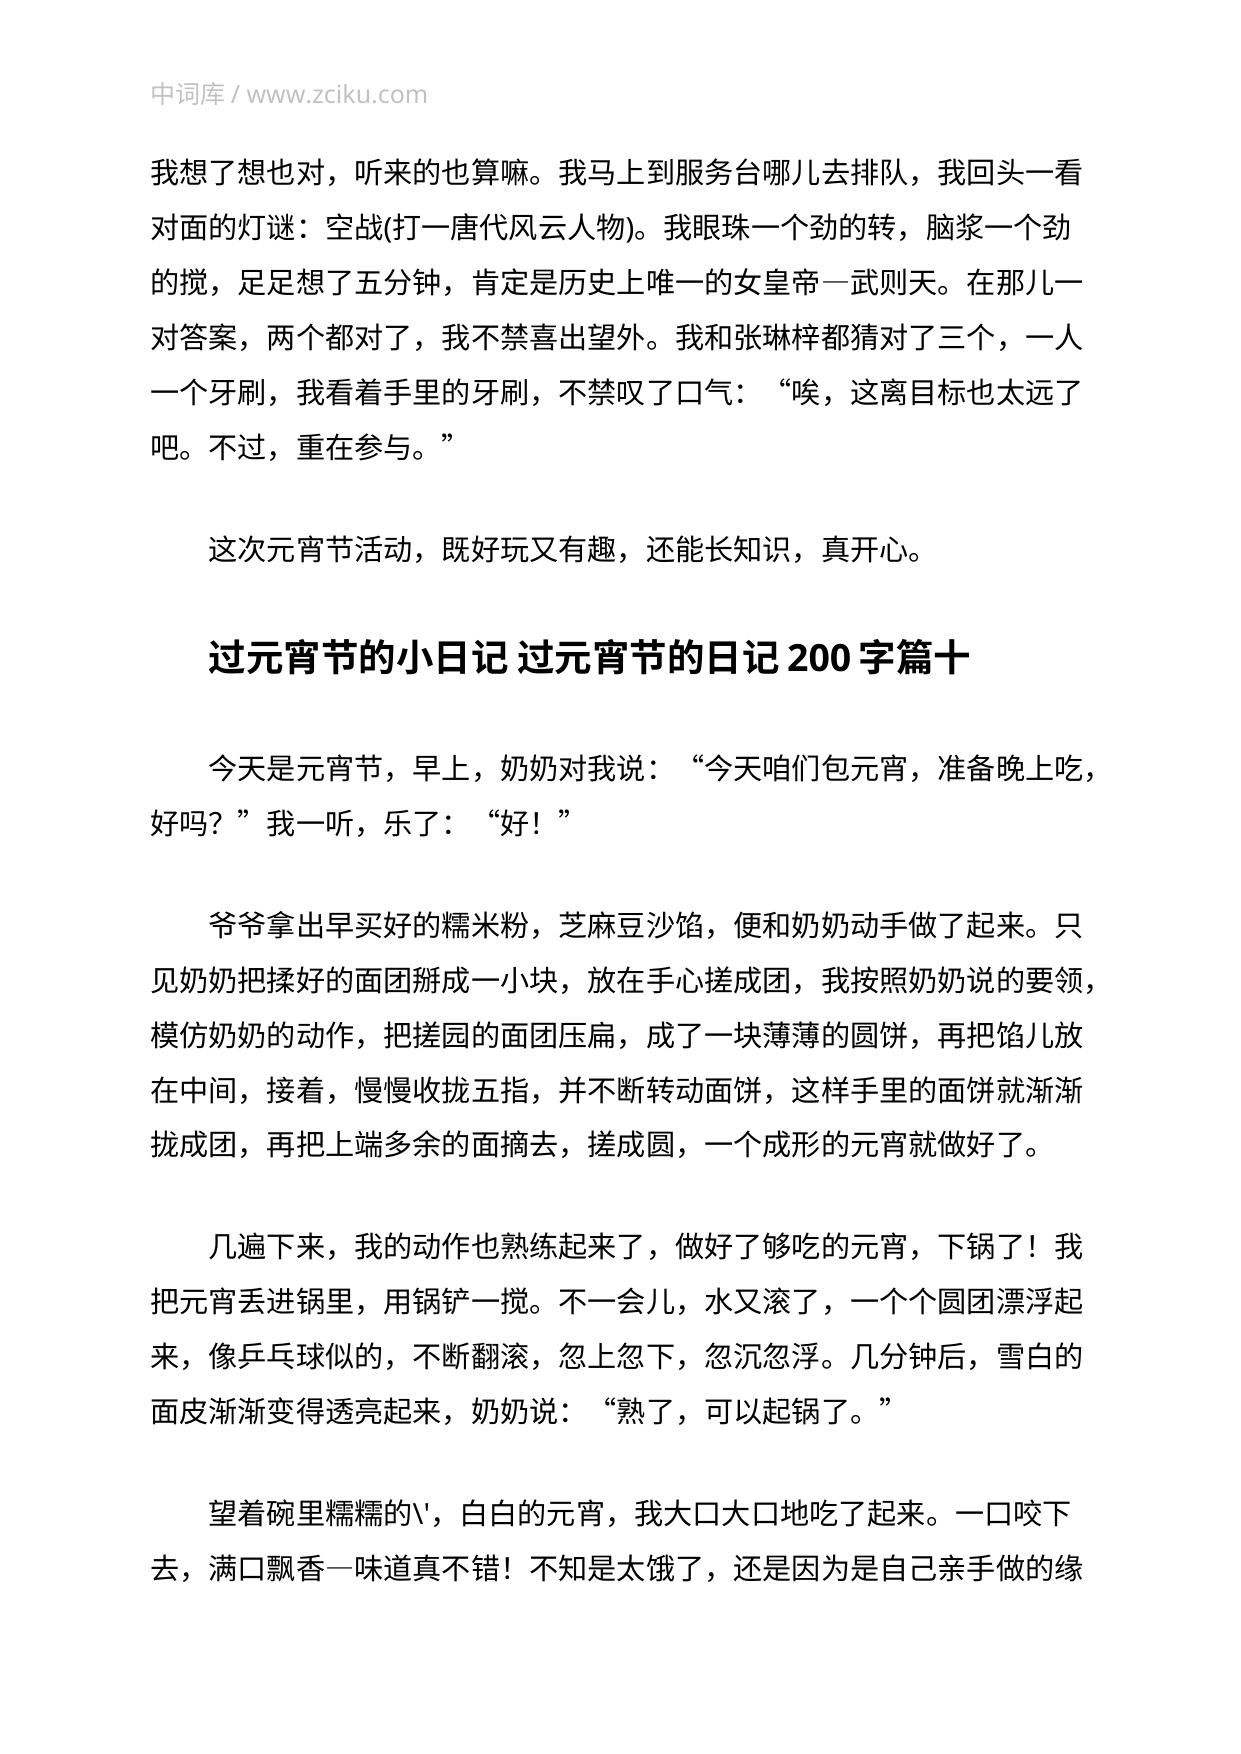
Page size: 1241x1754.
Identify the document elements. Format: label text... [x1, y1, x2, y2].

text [150, 1490, 1090, 1587]
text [150, 150, 1090, 467]
text 今天是元宵节，早上，奶奶对我说：“今天咱们包元宵，准备晚上吃，好吗？”我一听，乐了：“好！” [150, 746, 1090, 843]
text 这次元宵节活动，既好玩又有趣，还能长知识，真开心。 [150, 526, 1090, 569]
text 爷爷拿出早买好的糯米粉，芝麻豆沙馅，便和奶奶动手做了起来。只见奶奶把揉好的面团掰成一小块，放在手心搓成团，我按照奶奶说的要领，模仿奶奶的动作，把搓园的面团压扁，成了一块薄薄的圆饼，再把馅儿放在中间，接着，慢慢收拢五指，并不断转动面饼，这样手里的面饼就渐渐拢成团，再把上端多余的面摘去，搓成圆，一个成形的元宵就做好了。 [150, 902, 1090, 1164]
text 过元宵节的小日记 过元宵节的日记200字篇十 [150, 628, 1090, 683]
text 几遍下来，我的动作也熟练起来了，做好了够吃的元宵，下锅了！我把元宵丢进锅里，用锅铲一搅。不一会儿，水又滚了，一个个圆团漂浮起来，像乒乓球似的，不断翻滚，忽上忽下，忽沉忽浮。几分钟后，雪白的面皮渐渐变得透亮起来，奶奶说：“熟了，可以起锅了。” [150, 1224, 1090, 1431]
